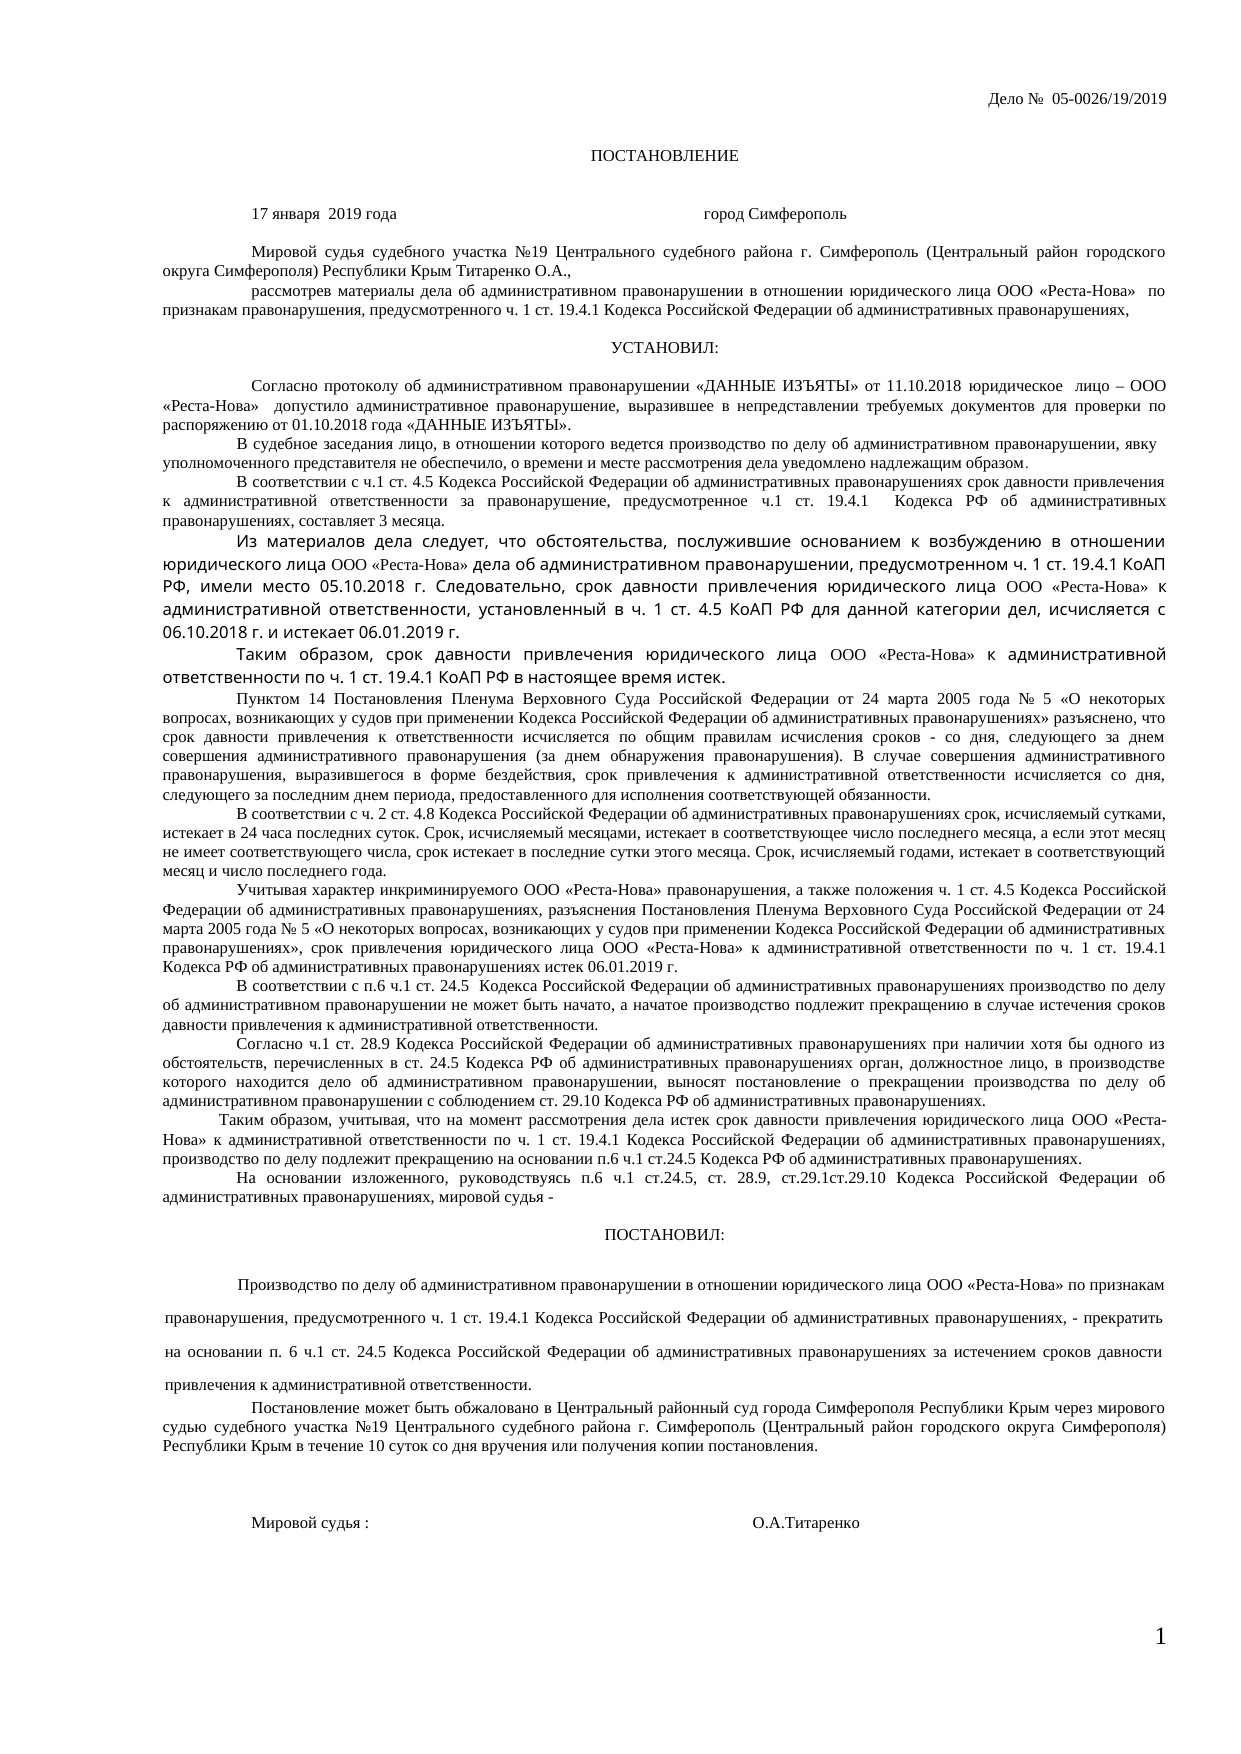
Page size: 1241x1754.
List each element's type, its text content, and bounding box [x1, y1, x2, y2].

text 17 января 2019 года город Симферополь [162, 204, 1167, 223]
text Таким образом, учитывая, что на момент рассмотрения дела истек срок давности привлечения юридического лица ООО «Реста-Нова» к административной ответственности по ч. 1 ст. 19.4.1 Кодекса Российской Федерации об административных правонарушениях, производство по делу подлежит прекращению на основании п.6 ч.1 ст.24.5 Кодекса РФ об административных правонарушениях. [162, 1110, 1167, 1168]
text В соответствии с ч. 2 ст. 4.8 Кодекса Российской Федерации об административных правонарушениях срок, исчисляемый сутками, истекает в 24 часа последних суток. Срок, исчисляемый месяцами, истекает в соответствующее число последнего месяца, а если этот месяц не имеет соответствующего числа, срок истекает в последние сутки этого месяца. Срок, исчисляемый годами, истекает в соответствующий месяц и число последнего года. [162, 803, 1167, 880]
text ПОСТАНОВЛЕНИЕ [162, 146, 1167, 165]
text Мировой судья судебного участка №19 Центрального судебного района г. Симферополь (Центральный район городского округа Симферополя) Республики Крым Титаренко О.А., [162, 242, 1167, 280]
text Пунктом 14 Постановления Пленума Верховного Суда Российской Федерации от 24 марта 2005 года № 5 «О некоторых вопросах, возникающих у судов при применении Кодекса Российской Федерации об административных правонарушениях» разъяснено, что срок давности привлечения к ответственности исчисляется по общим правилам исчисления сроков - со дня, следующего за днем совершения административного правонарушения (за днем обнаружения правонарушения). В случае совершения административного правонарушения, выразившегося в форме бездействия, срок привлечения к административной ответственности исчисляется со дня, следующего за последним днем периода, предоставленного для исполнения соответствующей обязанности. [162, 688, 1167, 803]
text Таким образом, срок давности привлечения юридического лица ООО «Реста-Нова» к административной ответственности по ч. 1 ст. 19.4.1 КоАП РФ в настоящее время истек. [726, 643, 1167, 688]
text Мировой судья : О.А.Титаренко [162, 1513, 1167, 1532]
text Производство по делу об административном правонарушении в отношении юридического лица ООО «Реста-Нова» по признакам правонарушения, предусмотренного ч. 1 ст. 19.4.1 Кодекса Российской Федерации об административных правонарушениях, - прекратить на основании п. 6 ч.1 ст. 24.5 Кодекса Российской Федерации об административных правонарушениях за истечением сроков давности привлечения к административной ответственности. [164, 1263, 1164, 1398]
text В соответствии с п.6 ч.1 ст. 24.5 Кодекса Российской Федерации об административных правонарушениях производство по делу об административном правонарушении не может быть начато, а начатое производство подлежит прекращению в случае истечения сроков давности привлечения к административной ответственности. [162, 976, 1167, 1033]
text Согласно ч.1 ст. 28.9 Кодекса Российской Федерации об административных правонарушениях при наличии хотя бы одного из обстоятельств, перечисленных в ст. 24.5 Кодекса РФ об административных правонарушениях орган, должностное лицо, в производстве которого находится дело об административном правонарушении, выносят постановление о прекращении производства по делу об административном правонарушении с соблюдением ст. 29.10 Кодекса РФ об административных правонарушениях. [162, 1033, 1167, 1110]
text ПОСТАНОВИЛ: [162, 1225, 1167, 1244]
text УСТАНОВИЛ: [162, 338, 1167, 357]
text Учитывая характер инкриминируемого ООО «Реста-Нова» правонарушения, а также положения ч. 1 ст. 4.5 Кодекса Российской Федерации об административных правонарушениях, разъяснения Постановления Пленума Верховного Суда Российской Федерации от 24 марта 2005 года № 5 «О некоторых вопросах, возникающих у судов при применении Кодекса Российской Федерации об административных правонарушениях», срок привлечения юридического лица ООО «Реста-Нова» к административной ответственности по ч. 1 ст. 19.4.1 Кодекса РФ об административных правонарушениях истек 06.01.2019 г. [162, 880, 1167, 976]
text Из материалов дела следует, что обстоятельства, послужившие основанием к возбуждению в отношении юридического лица ООО «Реста-Нова» дела об административном правонарушении, предусмотренном ч. 1 ст. 19.4.1 КоАП РФ, имели место 05.10.2018 г. Следовательно, срок давности привлечения юридического лица ООО «Реста-Нова» к административной ответственности, установленный в ч. 1 ст. 4.5 КоАП РФ для данной категории дел, исчисляется с 06.10.2018 г. и истекает 06.01.2019 г. [162, 529, 1167, 643]
text В соответствии с ч.1 ст. 4.5 Кодекса Российской Федерации об административных правонарушениях срок давности привлечения к административной ответственности за правонарушение, предусмотренное ч.1 ст. 19.4.1 Кодекса РФ об административных правонарушениях, составляет 3 месяца. [162, 472, 1167, 529]
text Согласно протоколу об административном правонарушении «ДАННЫЕ ИЗЪЯТЫ» от 11.10.2018 юридическое лицо – ООО «Реста-Нова» допустило административное правонарушение, выразившее в непредставлении требуемых документов для проверки по распоряжению от 01.10.2018 года «ДАННЫЕ ИЗЪЯТЫ». [162, 376, 1167, 434]
text Дело № 05-0026/19/2019 [162, 89, 1167, 108]
text На основании изложенного, руководствуясь п.6 ч.1 ст.24.5, ст. 28.9, ст.29.1ст.29.10 Кодекса Российской Федерации об административных правонарушениях, мировой судья - [162, 1168, 1167, 1206]
text Постановление может быть обжаловано в Центральный районный суд города Симферополя Республики Крым через мирового судью судебного участка №19 Центрального судебного района г. Симферополь (Центральный район городского округа Симферополя) Республики Крым в течение 10 суток со дня вручения или получения копии постановления. [162, 1398, 1167, 1455]
text В судебное заседания лицо, в отношении которого ведется производство по делу об административном правонарушении, явку уполномоченного представителя не обеспечило, о времени и месте рассмотрения дела уведомлено надлежащим образом. [162, 434, 1158, 472]
text рассмотрев материалы дела об административном правонарушении в отношении юридического лица ООО «Реста-Нова» по признакам правонарушения, предусмотренного ч. 1 ст. 19.4.1 Кодекса Российской Федерации об административных правонарушениях, [162, 280, 1167, 319]
